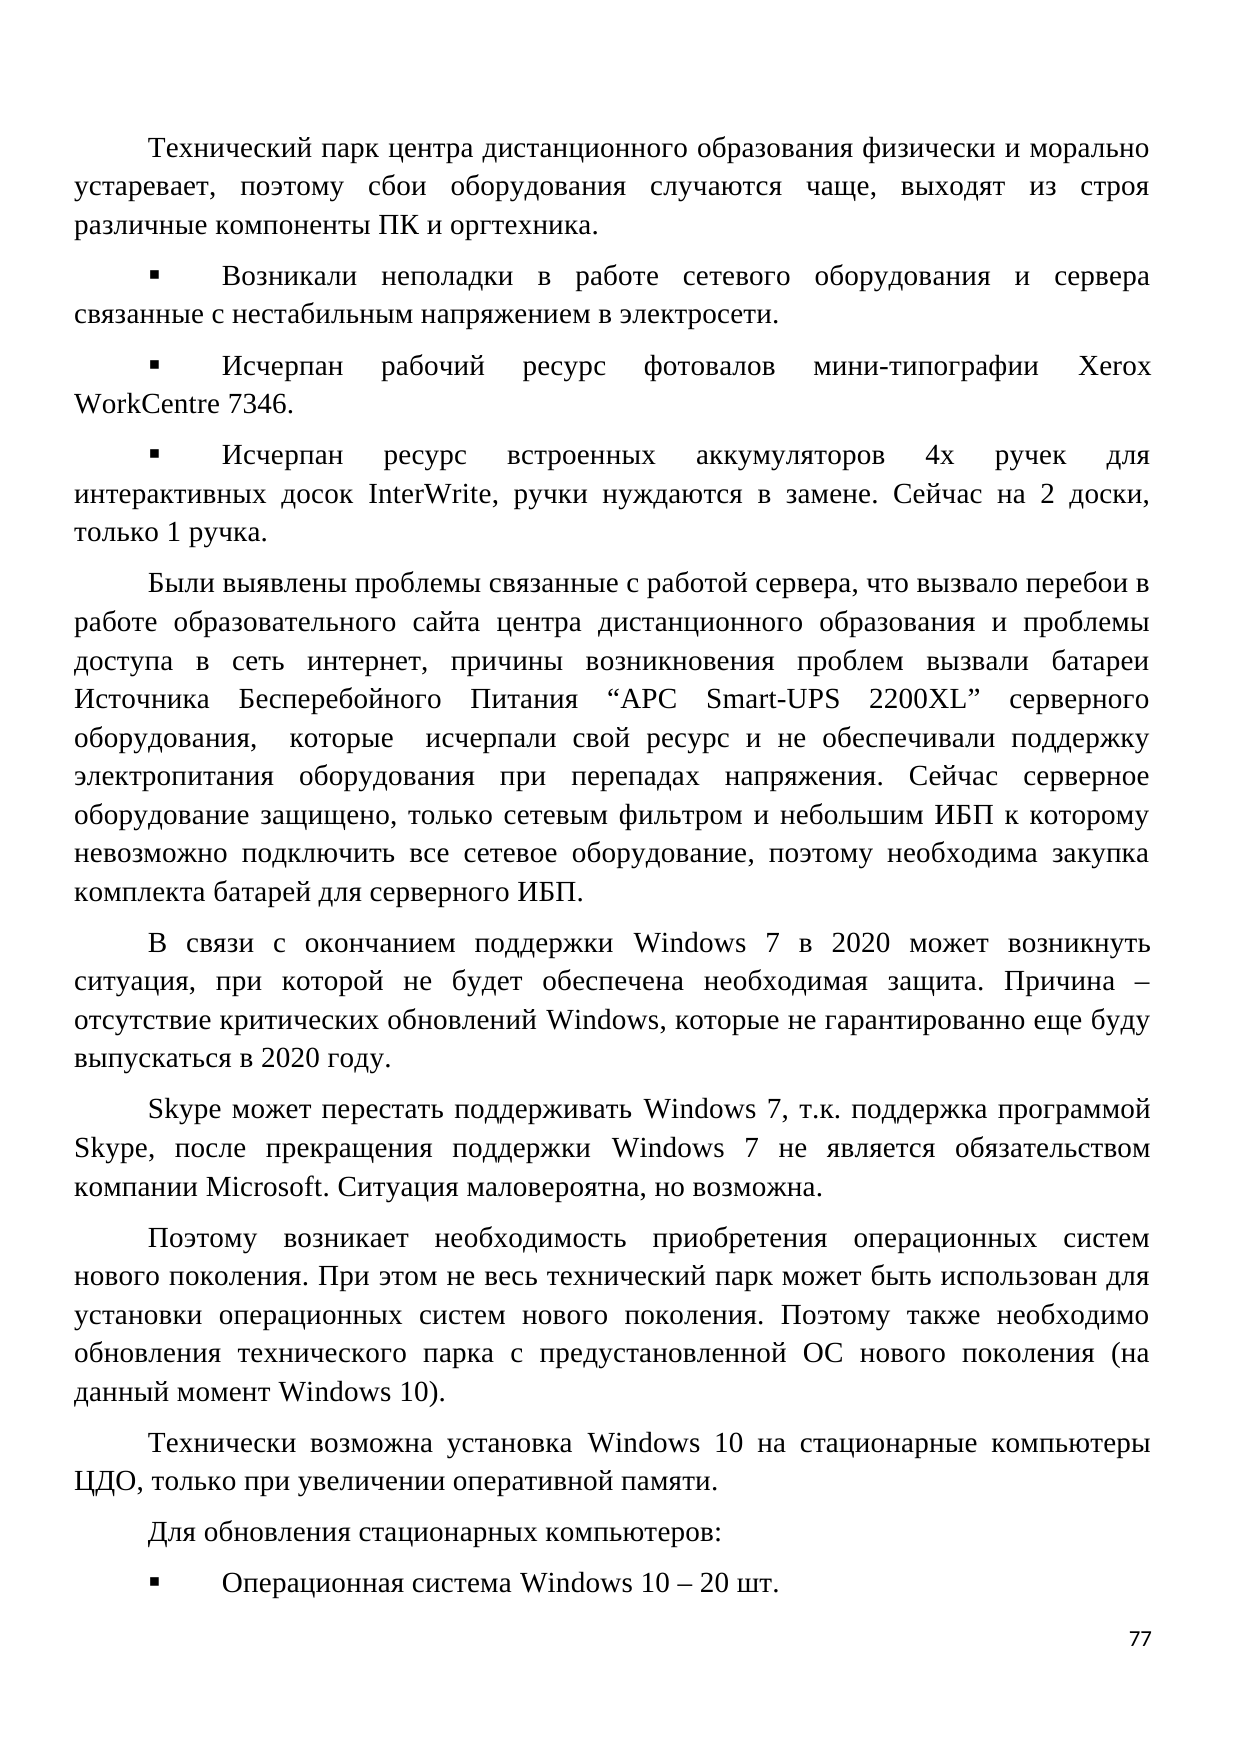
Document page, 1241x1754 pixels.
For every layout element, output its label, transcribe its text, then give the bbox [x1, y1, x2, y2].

list Исчерпан ресурс встроенных аккумуляторов 4х ручек для интерактивных досок InterWrite, ручки нуждаются в замене. Сейчас на 2 доски, только 1 ручка. [74, 437, 1152, 548]
text Были выявлены проблемы связанные с работой сервера, что вызвало перебои в работе образовательного сайта центра дистанционного образования и проблемы доступа в сеть интернет, причины возникновения проблем вызвали батареи Источника Бесперебойного Питания “APC Smart-UPS 2200XL” серверного оборудования, которые исчерпали свой ресурс и не обеспечивали поддержку электропитания оборудования при перепадах напряжения. Сейчас серверное оборудование защищено, только сетевым фильтром и небольшим ИБП к которому невозможно подключить все сетевое оборудование, поэтому необходима закупка комплекта батарей для серверного ИБП. [74, 566, 1152, 907]
text Технически возможна установка Windows 10 на стационарные компьютеры ЦДО, только при увеличении оперативной памяти. [74, 1425, 1152, 1497]
list Возникали неполадки в работе сетевого оборудования и сервера связанные с нестабильным напряжением в электросети. [74, 258, 1152, 330]
list Операционная система Windows 10 – 20 шт. [74, 1566, 1152, 1599]
text Технический парк центра дистанционного образования физически и морально устаревает, поэтому сбои оборудования случаются чаще, выходят из строя различные компоненты ПК и оргтехника. [74, 130, 1152, 241]
text Для обновления стационарных компьютеров: [74, 1514, 1152, 1548]
text В связи с окончанием поддержки Windows 7 в 2020 может возникнуть ситуация, при которой не будет обеспечена необходимая защита. Причина – отсутствие критических обновлений Windows, которые не гарантированно еще буду выпускаться в 2020 году. [74, 925, 1152, 1074]
text Skype может перестать поддерживать Windows 7, т.к. поддержка программой Skype, после прекращения поддержки Windows 7 не является обязательством компании Microsoft. Ситуация маловероятна, но возможна. [74, 1092, 1152, 1202]
text Поэтому возникает необходимость приобретения операционных систем нового поколения. При этом не весь технический парк может быть использован для установки операционных систем нового поколения. Поэтому также необходимо обновления технического парка с предустановленной ОС нового поколения (на данный момент Windows 10). [74, 1220, 1152, 1407]
list Исчерпан рабочий ресурс фотовалов мини-типографии Xerox WorkCentre 7346. [74, 348, 1152, 420]
